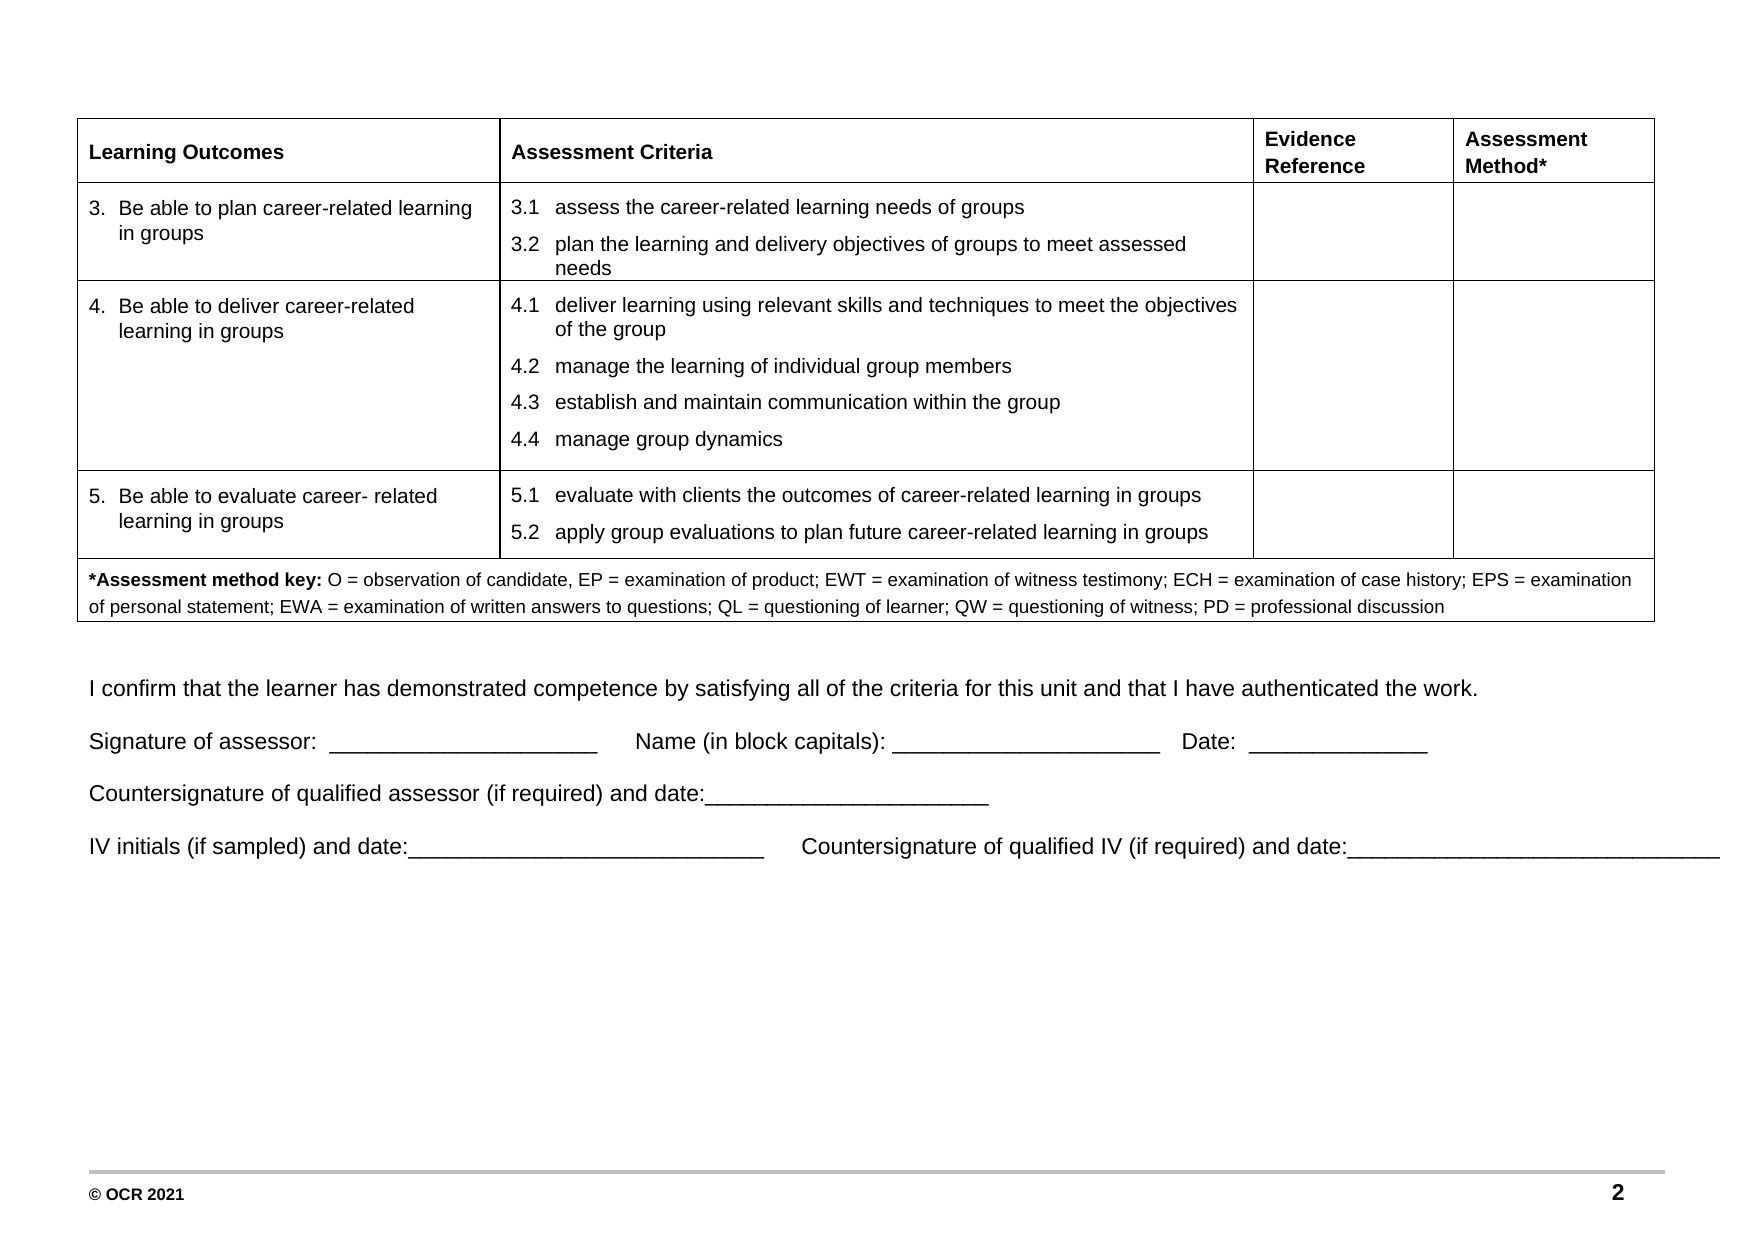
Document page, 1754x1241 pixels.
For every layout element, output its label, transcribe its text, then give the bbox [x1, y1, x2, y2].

table_cell [1254, 183, 1453, 279]
table_cell 4.1 deliver learning using relevant skills and techniques to meet the objectives of the group 4.2 manage the learning of individual group members 4.3 establish and maintain communication within the group 4.4 manage group dynamics [501, 281, 1253, 470]
text Countersignature of qualified assessor (if required) and date: [89, 780, 1665, 807]
table_cell 5. Be able to evaluate career- related learning in groups [78, 471, 499, 558]
table_cell 3. Be able to plan career-related learning in groups [78, 183, 499, 279]
table_cell *Assessment method key: O = observation of candidate, EP = examination of product; EWT = examination of witness testimony; ECH = examination of case history; EPS = examination of personal statement; EWA = examination of written answers to questions; QL = questioning of learner; QW = questioning of witness; PD = professional discussion [78, 559, 1654, 621]
table_cell 5.1 evaluate with clients the outcomes of career-related learning in groups 5.2 apply group evaluations to plan future career-related learning in groups [501, 471, 1253, 558]
table_cell [1454, 471, 1654, 558]
text Signature of assessor: _____________________ Name (in block capitals): _____________________ Date: ______________ [89, 728, 1660, 754]
table_cell 3.1 assess the career-related learning needs of groups 3.2 plan the learning and delivery objectives of groups to meet assessed needs [501, 183, 1253, 279]
table_cell [1254, 281, 1453, 470]
table_cell [1454, 281, 1654, 470]
table_cell 4. Be able to deliver career-related learning in groups [78, 281, 499, 470]
table_header Assessment Criteria [501, 119, 1253, 182]
text IV initials (if sampled) and date: Countersignature of qualified IV (if required) and date: [89, 833, 1665, 859]
table_cell [1454, 183, 1654, 279]
table_header Evidence Reference [1254, 119, 1453, 182]
table_cell [1254, 471, 1453, 558]
table_header Assessment Method* [1454, 119, 1654, 182]
text I confirm that the learner has demonstrated competence by satisfying all of the criteria for this unit and that I have authenticated the work. [89, 675, 1660, 701]
table_header Learning Outcomes [78, 119, 499, 182]
